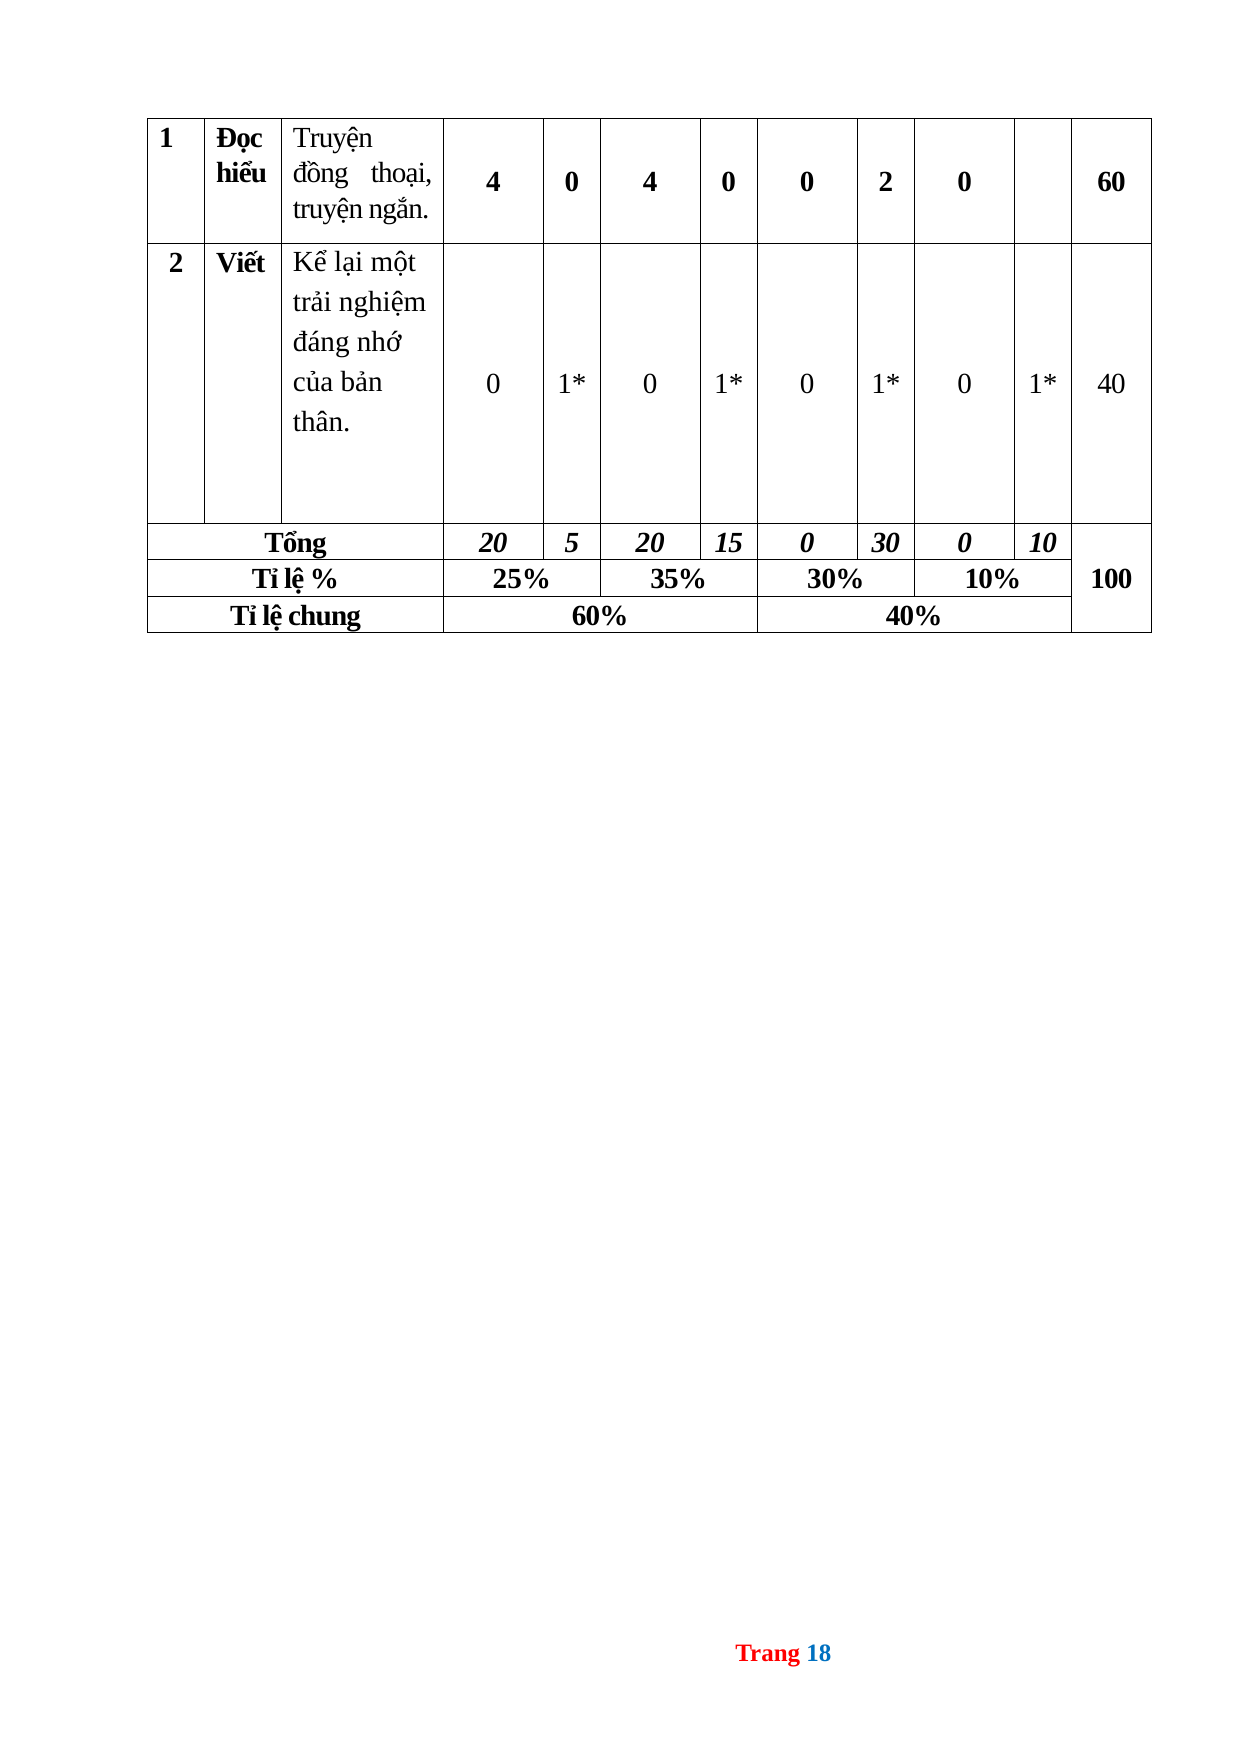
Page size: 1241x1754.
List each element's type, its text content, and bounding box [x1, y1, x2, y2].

table_cell 60% [444, 597, 757, 632]
table_cell Truyện đồng thoại, truyện ngắn. [282, 119, 443, 243]
table_cell 10% [915, 560, 1071, 596]
table_cell 0 [915, 244, 1014, 523]
table_cell Tỉ lệ chung [148, 597, 443, 632]
table_cell [1015, 119, 1071, 243]
table_cell 1* [701, 244, 757, 523]
table_cell 0 [444, 244, 543, 523]
table_cell 2 [858, 119, 914, 243]
table_cell Tổng [148, 524, 443, 559]
table_cell 4 [444, 119, 543, 243]
table_cell Tỉ lệ % [148, 560, 443, 596]
table_cell 40% [758, 597, 1071, 632]
table_cell 0 [758, 119, 857, 243]
table_cell 1 [148, 119, 204, 243]
table_cell 0 [544, 119, 600, 243]
table_cell 25% [444, 560, 600, 596]
table_cell 30% [758, 560, 914, 596]
table_cell Viết [205, 244, 281, 523]
table_cell 5 [544, 524, 600, 559]
table_cell 0 [915, 524, 1014, 559]
table_cell Đọc hiểu [205, 119, 281, 243]
table_cell 100 [1072, 524, 1151, 632]
table_cell 1* [858, 244, 914, 523]
table_cell 4 [601, 119, 700, 243]
table_cell 40 [1072, 244, 1151, 523]
table_cell 0 [758, 524, 857, 559]
table_cell 35% [601, 560, 757, 596]
table_cell 2 [148, 244, 204, 523]
table_cell Kể lại một trải nghiệm đáng nhớ của bản thân. [282, 244, 443, 523]
table_cell 60 [1072, 119, 1151, 243]
table_cell 1* [1015, 244, 1071, 523]
table_cell 0 [915, 119, 1014, 243]
table_cell 30 [858, 524, 914, 559]
table_cell 0 [701, 119, 757, 243]
table_cell 20 [601, 524, 700, 559]
table_cell 15 [701, 524, 757, 559]
table_cell 0 [758, 244, 857, 523]
table_cell 1* [544, 244, 600, 523]
table_cell 20 [444, 524, 543, 559]
table_cell 10 [1015, 524, 1071, 559]
table_cell 0 [601, 244, 700, 523]
